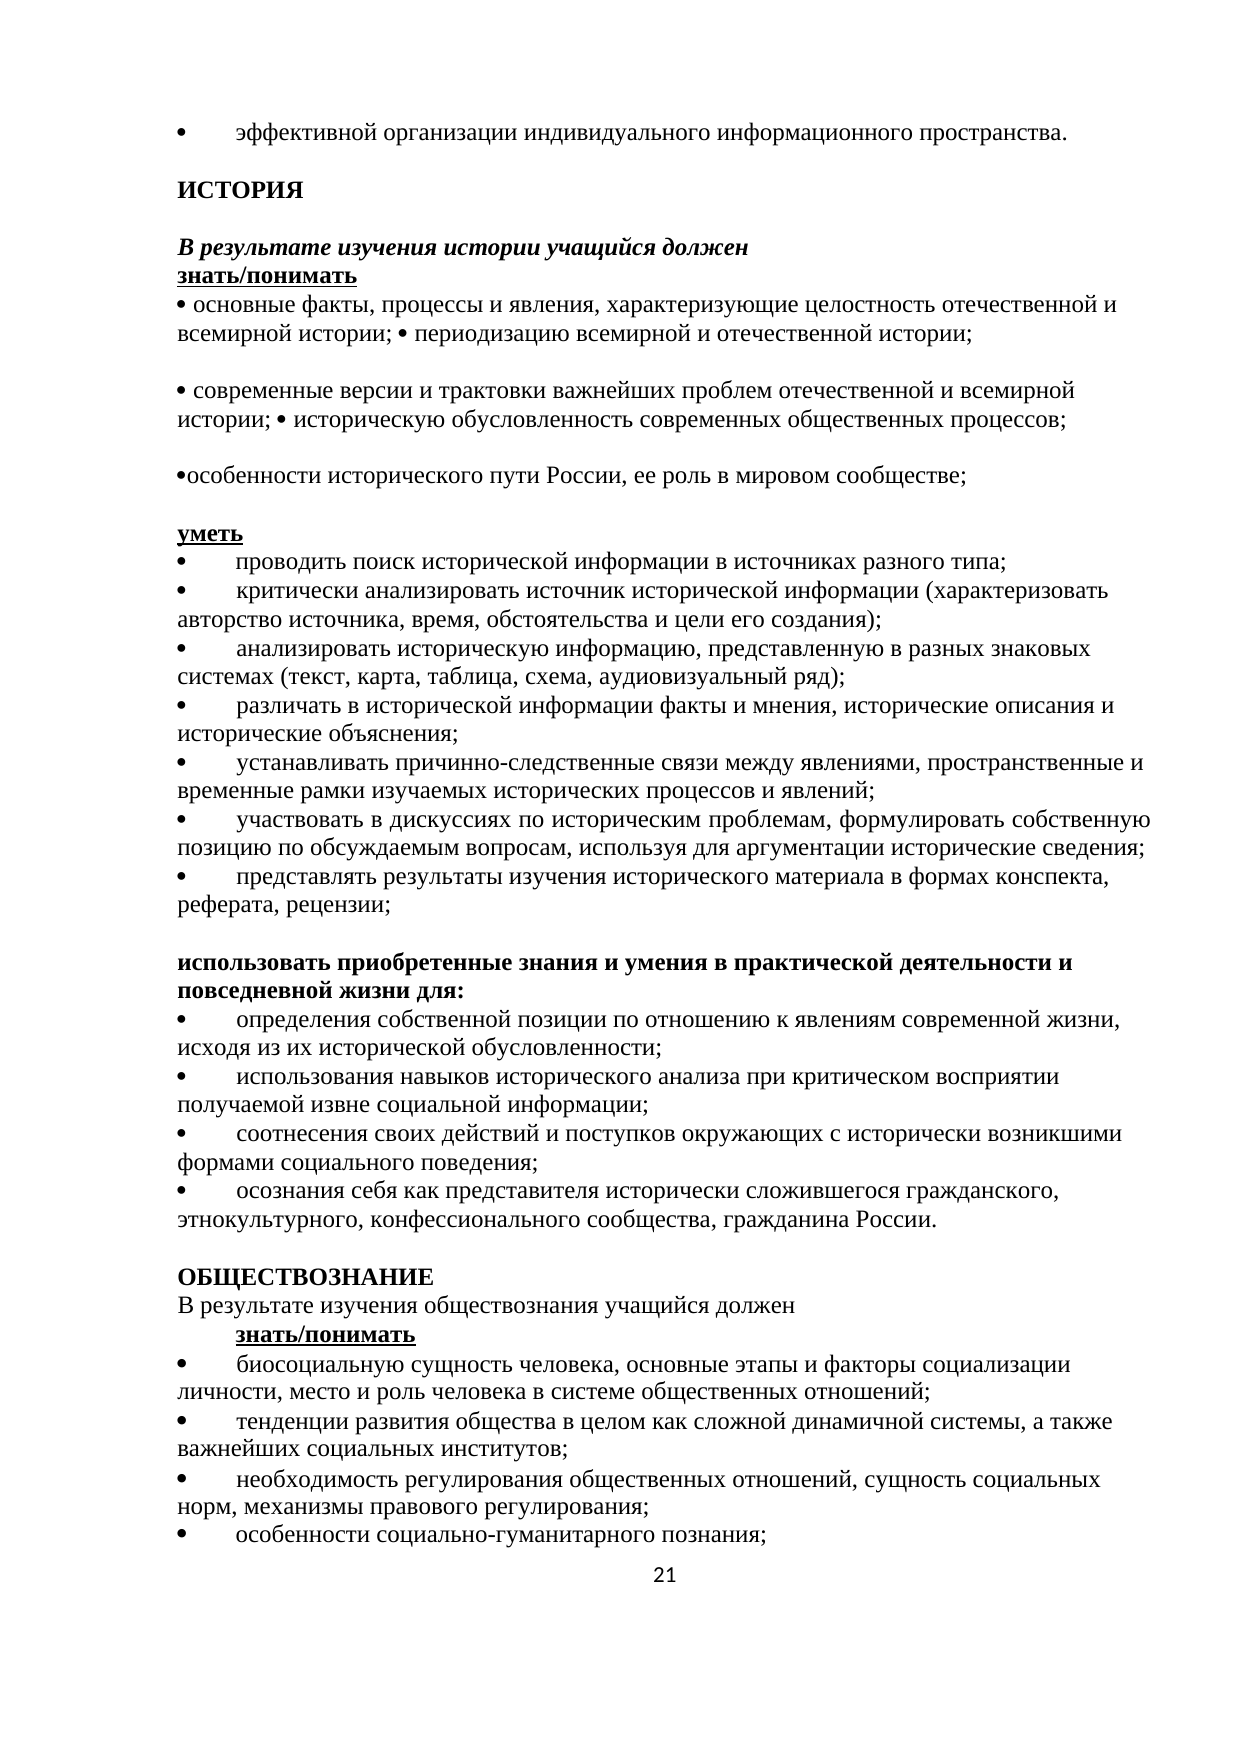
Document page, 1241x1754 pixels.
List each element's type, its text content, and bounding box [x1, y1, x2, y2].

list определения собственной позиции по отношению к явлениям современной жизни, исходя из их исторической обусловленности; [177, 1005, 1152, 1061]
text  современные версии и трактовки важнейших проблем отечественной и всемирной истории;  историческую обусловленность современных общественных процессов; [177, 376, 1152, 433]
list различать в исторической информации факты и мнения, исторические описания и исторические объяснения; [177, 691, 1152, 747]
text ОБЩЕСТВОЗНАНИЕ [177, 1262, 1152, 1291]
list эффективной организации индивидуального информационного пространства. [177, 117, 1152, 146]
list использования навыков исторического анализа при критическом восприятии получаемой извне социальной информации; [177, 1062, 1152, 1118]
text уметь [177, 518, 1152, 547]
list осознания себя как представителя исторически сложившегося гражданского, этнокультурного, конфессионального сообщества, гражданина России. [177, 1177, 1152, 1232]
list биосоциальную сущность человека, основные этапы и факторы социализации личности, место и роль человека в системе общественных отношений; [177, 1351, 1152, 1405]
list участвовать в дискуссиях по историческим проблемам, формулировать собственную позицию по обсуждаемым вопросам, используя для аргументации исторические сведения; [177, 805, 1152, 861]
text знать/понимать [235, 1319, 1152, 1348]
list результате изучения обществознания учащийся должен [177, 1291, 1152, 1319]
text ИСТОРИЯ [177, 175, 1152, 204]
list соотнесения своих действий и поступков окружающих с исторически возникшими формами социального поведения; [177, 1119, 1150, 1175]
list проводить поиск исторической информации в источниках разного типа; [177, 547, 1152, 575]
text  основные факты, процессы и явления, характеризующие целостность отечественной и всемирной истории;  периодизацию всемирной и отечественной истории; [177, 289, 1152, 347]
text 21 [150, 1560, 1179, 1588]
list анализировать историческую информацию, представленную в разных знаковых системах (текст, карта, таблица, схема, аудиовизуальный ряд); [177, 634, 1150, 689]
list устанавливать причинно-следственные связи между явлениями, пространственные и временные рамки изучаемых исторических процессов и явлений; [177, 748, 1152, 804]
list критически анализировать источник исторической информации (характеризовать авторство источника, время, обстоятельства и цели его создания); [177, 577, 1152, 632]
list результате изучения истории учащийся должен знать/понимать [177, 234, 750, 289]
list представлять результаты изучения исторического материала в формах конспекта, реферата, рецензии; [177, 862, 1150, 918]
text особенности исторического пути России, ее роль в мировом сообществе; [177, 461, 1152, 489]
text использовать приобретенные знания и умения в практической деятельности и повседневной жизни для: [177, 949, 1152, 1004]
list необходимость регулирования общественных отношений, сущность социальных норм, механизмы правового регулирования; [177, 1465, 1150, 1519]
list тенденции развития общества в целом как сложной динамичной системы, а также важнейших социальных институтов; [177, 1408, 1152, 1462]
list особенности социально-гуманитарного познания; [177, 1519, 1152, 1548]
